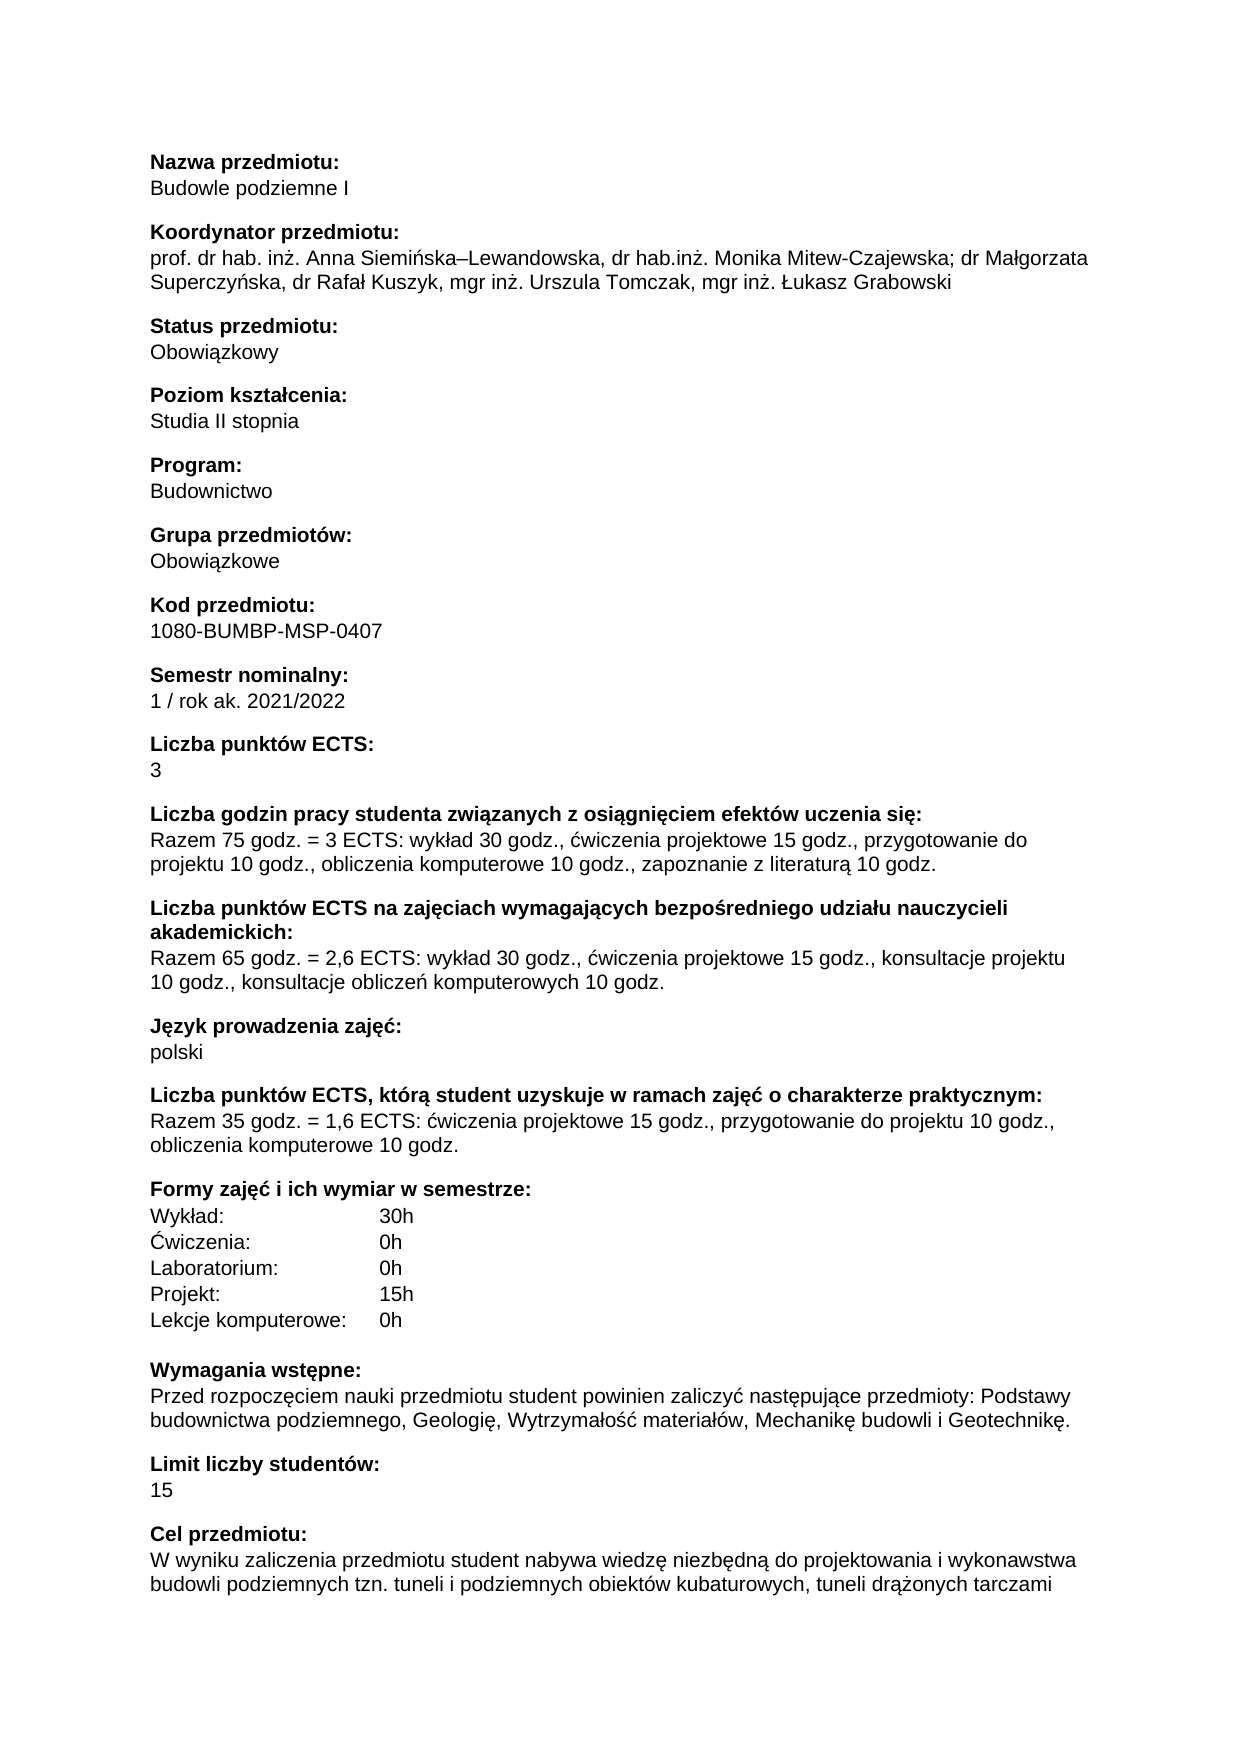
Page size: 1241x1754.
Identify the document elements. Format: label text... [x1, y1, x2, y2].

text Grupa przedmiotów: [150, 523, 1090, 547]
text Liczba punktów ECTS: [150, 732, 1090, 756]
text Program: [150, 453, 1090, 477]
text Budowle podziemne I [150, 176, 1090, 200]
text Cel przedmiotu: [150, 1521, 1090, 1545]
text 3 [150, 758, 1090, 782]
text Przed rozpoczęciem nauki przedmiotu student powinien zaliczyć następujące przedmioty: Podstawy budownictwa podziemnego, Geologię, Wytrzymałość materiałów, Mechanikę budowli i Geotechnikę. [150, 1384, 1090, 1432]
text Język prowadzenia zajęć: [150, 1013, 1090, 1037]
text polski [150, 1039, 1090, 1063]
table_cell 0h [369, 1254, 597, 1280]
text Semestr nominalny: [150, 662, 1090, 686]
text Status przedmiotu: [150, 313, 1090, 337]
text Studia II stopnia [150, 409, 1090, 433]
text Liczba punktów ECTS na zajęciach wymagających bezpośredniego udziału nauczycieli akademickich: [150, 896, 1090, 944]
table_cell 0h [369, 1228, 597, 1254]
text Nazwa przedmiotu: [150, 150, 1090, 174]
text 1080-BUMBP-MSP-0407 [150, 619, 1090, 643]
text Obowiązkowe [150, 549, 1090, 573]
text Razem 35 godz. = 1,6 ECTS: ćwiczenia projektowe 15 godz., przygotowanie do projektu 10 godz., obliczenia komputerowe 10 godz. [150, 1109, 1090, 1157]
text 1 / rok ak. 2021/2022 [150, 688, 1090, 712]
text 15 [150, 1478, 1090, 1502]
table_cell Laboratorium: [140, 1256, 367, 1280]
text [150, 1547, 1090, 1595]
text Budownictwo [150, 479, 1090, 503]
table_cell Lekcje komputerowe: [140, 1308, 367, 1332]
text Limit liczby studentów: [150, 1452, 1090, 1476]
table_header 30h [369, 1204, 597, 1228]
text Razem 65 godz. = 2,6 ECTS: wykład 30 godz., ćwiczenia projektowe 15 godz., konsultacje projektu 10 godz., konsultacje obliczeń komputerowych 10 godz. [150, 946, 1090, 994]
text Kod przedmiotu: [150, 593, 1090, 617]
text Obowiązkowy [150, 339, 1090, 363]
text Wymagania wstępne: [150, 1358, 1090, 1382]
text prof. dr hab. inż. Anna Siemińska–Lewandowska, dr hab.inż. Monika Mitew-Czajewska; dr Małgorzata Superczyńska, dr Rafał Kuszyk, mgr inż. Urszula Tomczak, mgr inż. Łukasz Grabowski [150, 246, 1090, 294]
text Koordynator przedmiotu: [150, 220, 1090, 244]
text Poziom kształcenia: [150, 383, 1090, 407]
text Liczba punktów ECTS, którą student uzyskuje w ramach zajęć o charakterze praktycznym: [150, 1083, 1090, 1107]
text Razem 75 godz. = 3 ECTS: wykład 30 godz., ćwiczenia projektowe 15 godz., przygotowanie do projektu 10 godz., obliczenia komputerowe 10 godz., zapoznanie z literaturą 10 godz. [150, 828, 1090, 876]
table_cell 0h [369, 1306, 597, 1332]
table_cell Ćwiczenia: [140, 1230, 367, 1254]
table_header Wykład: [140, 1204, 367, 1228]
table_cell Projekt: [140, 1282, 367, 1306]
text Formy zajęć i ich wymiar w semestrze: [150, 1177, 1090, 1201]
text Liczba godzin pracy studenta związanych z osiągnięciem efektów uczenia się: [150, 802, 1090, 826]
table_cell 15h [369, 1280, 597, 1306]
